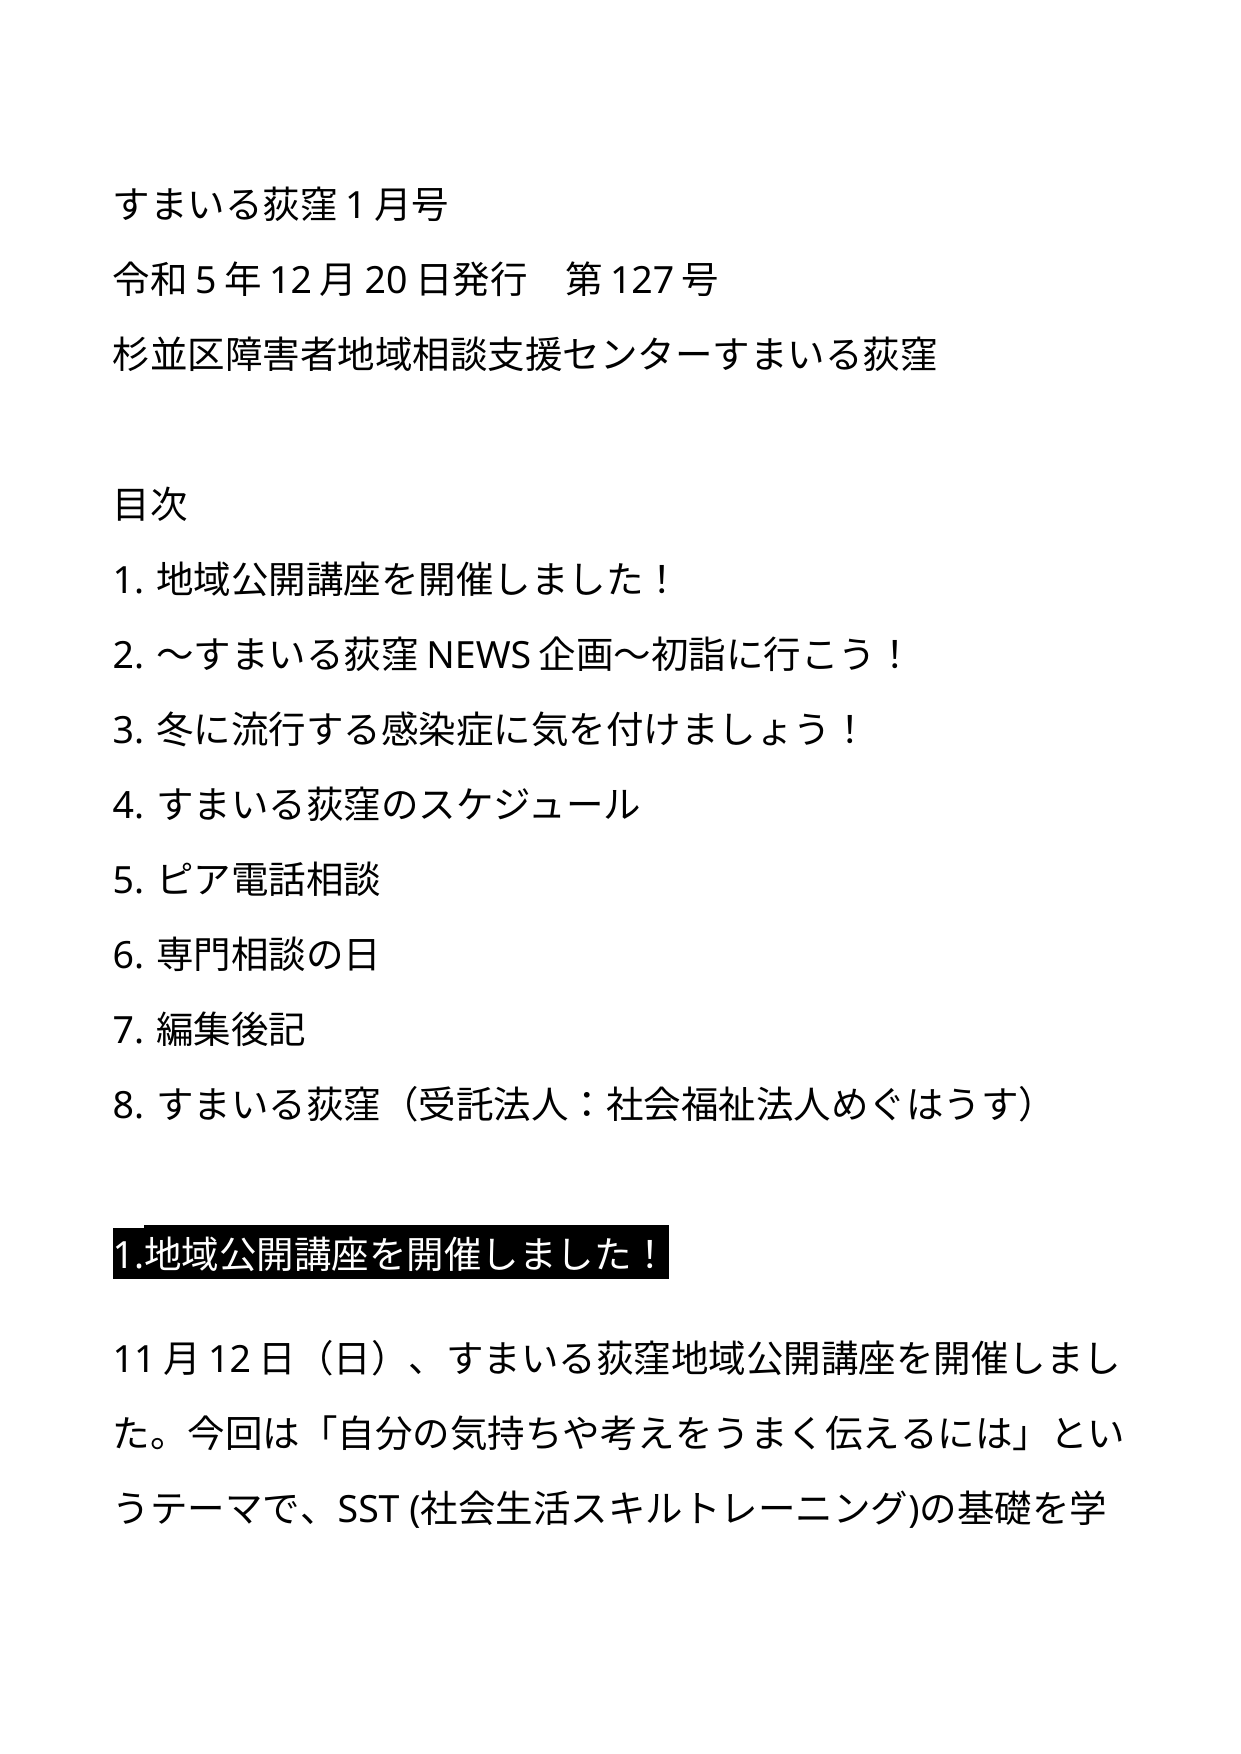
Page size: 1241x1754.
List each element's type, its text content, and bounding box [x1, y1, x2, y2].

text すまいる荻窪1月号 [112, 164, 1128, 239]
text 目次 [112, 464, 1128, 539]
list ～すまいる荻窪NEWS企画～初詣に行こう！ [112, 614, 1128, 689]
text 令和5年12月20日発行 第127号 [112, 239, 1128, 314]
list 編集後記 [112, 989, 1128, 1064]
list 冬に流行する感染症に気を付けましょう！ [112, 689, 1128, 764]
text 1.地域公開講座を開催しました！ [112, 1214, 1128, 1289]
list ピア電話相談 [112, 839, 1128, 914]
text 杉並区障害者地域相談支援センターすまいる荻窪 [112, 314, 1128, 389]
list すまいる荻窪（受託法人：社会福祉法人めぐはうす） [112, 1064, 1128, 1139]
list 地域公開講座を開催しました！ [112, 539, 1128, 614]
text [112, 1319, 1128, 1544]
list 専門相談の日 [112, 914, 1128, 989]
list すまいる荻窪のスケジュール [112, 764, 1128, 839]
